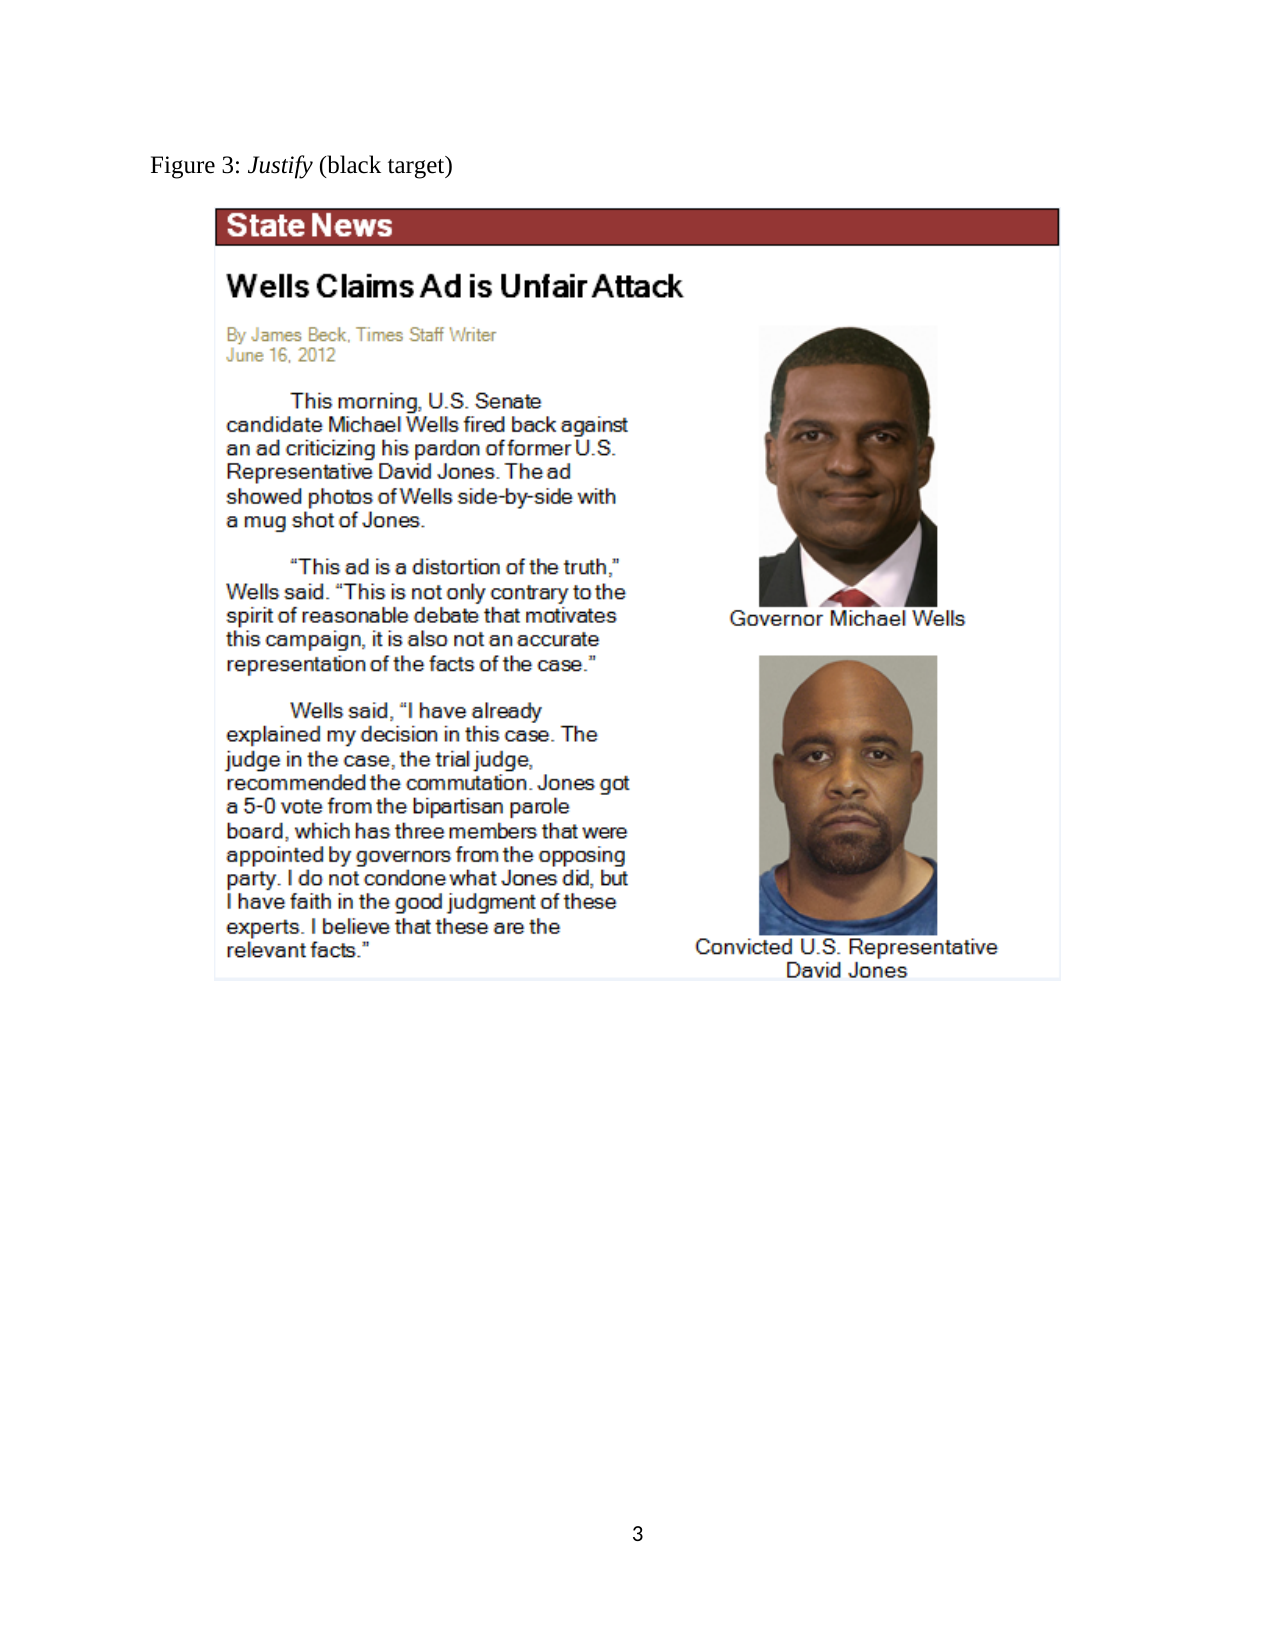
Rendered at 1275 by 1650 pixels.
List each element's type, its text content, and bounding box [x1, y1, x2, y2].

text Figure 3: Justify (black target) [150, 150, 1125, 179]
picture [214, 207, 1061, 981]
